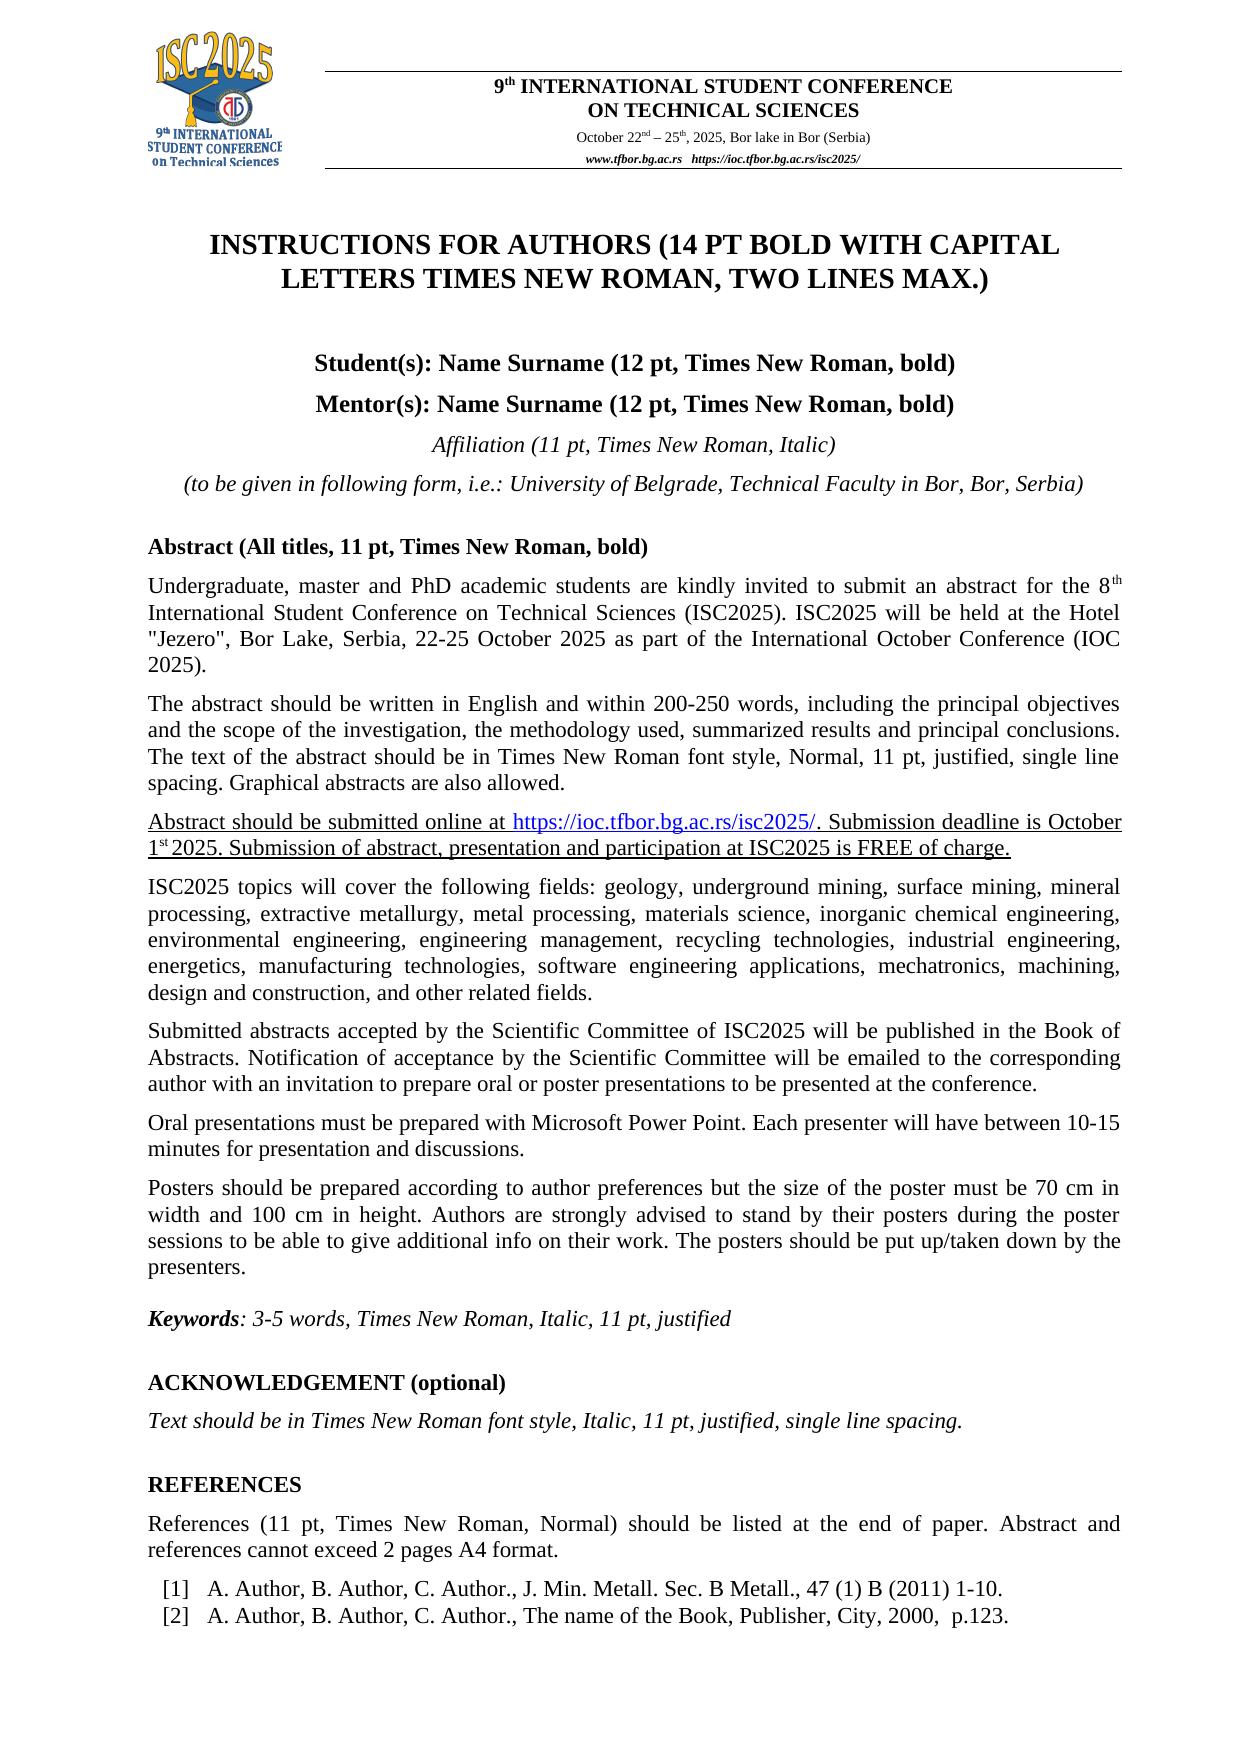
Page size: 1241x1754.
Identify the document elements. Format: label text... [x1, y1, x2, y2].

text Abstract (All titles, 11 pt, Times New Roman, bold) [148, 533, 1122, 560]
text Undergraduate, master and PhD academic students are kindly invited to submit an abstract for the 8th International Student Conference on Technical Sciences (ISC2025). ISC2025 will be held at the Hotel "Jezero", Bor Lake, Serbia, 22-25 October 2025 as part of the International October Conference (IOC 2025). [148, 572, 1122, 678]
text [1] A. Author, B. Author, C. Author., J. Min. Metall. Sec. B Metall., 47 (1) B (2011) 1-10. [162, 1575, 1122, 1602]
text Mentor(s): Name Surname (12 pt, Times New Roman, bold) [148, 389, 1122, 418]
text Student(s): Name Surname (12 pt, Times New Roman, bold) [148, 348, 1122, 377]
text Text should be in Times New Roman font style, Italic, 11 pt, justified, single line spacing. [148, 1407, 1122, 1434]
text [2] A. Author, B. Author, C. Author., The name of the Book, Publisher, City, 2000, p.123. [162, 1602, 1122, 1628]
text Abstract should be submitted online at https://ioc.tfbor.bg.ac.rs/isc2025/. Submission deadline is October 1st 2025. Submission of abstract, presentation and participation at ISC2025 is FREE of charge. [148, 832, 1122, 861]
text Affiliation (11 pt, Times New Roman, Italic) [148, 431, 1122, 457]
text Posters should be prepared according to author preferences but the size of the poster must be 70 cm in width and 100 cm in height. Authors are strongly advised to stand by their posters during the poster sessions to be able to give additional info on their work. The posters should be put up/taken down by the presenters. [148, 1174, 1122, 1280]
text ACKNOWLEDGEMENT (optional) [148, 1369, 1122, 1395]
text Submitted abstracts accepted by the Scientific Committee of ISC2025 will be published in the Book of Abstracts. Notification of acceptance by the Scientific Committee will be emailed to the corresponding author with an invitation to prepare oral or poster presentations to be presented at the conference. [148, 1018, 1122, 1097]
text Abstract should be submitted online at https://ioc.tfbor.bg.ac.rs/isc2025/. Submission deadline is October 1st 2025. Submission of abstract, presentation and participation at ISC2025 is FREE of charge. [148, 808, 1122, 831]
text Oral presentations must be prepared with Microsoft Power Point. Each presenter will have between 10-15 minutes for presentation and discussions. [148, 1109, 1122, 1162]
title INSTRUCTIONS FOR AUTHORS (14 PT BOLD WITH CAPITAL LETTERS TIMES NEW ROMAN, TWO LINES MAX.) [148, 227, 1122, 294]
text The abstract should be written in English and within 200-250 words, including the principal objectives and the scope of the investigation, the methodology used, summarized results and principal conclusions. The text of the abstract should be in Times New Roman font style, Normal, 11 pt, justified, single line spacing. Graphical abstracts are also allowed. [148, 690, 1122, 796]
text Keywords: 3-5 words, Times New Roman, Italic, 11 pt, justified [148, 1305, 1122, 1331]
text ISC2025 topics will cover the following fields: geology, underground mining, surface mining, mineral processing, extractive metallurgy, metal processing, materials science, inorganic chemical engineering, environmental engineering, engineering management, recycling technologies, industrial engineering, energetics, manufacturing technologies, software engineering applications, mechatronics, machining, design and construction, and other related fields. [148, 873, 1122, 1005]
picture [147, 31, 282, 166]
text REFERENCES [148, 1471, 1122, 1498]
text (to be given in following form, i.e.: University of Belgrade, Technical Faculty in Bor, Bor, Serbia) [148, 469, 1122, 496]
text References (11 pt, Times New Roman, Normal) should be listed at the end of paper. Abstract and references cannot exceed 2 pages A4 format. [148, 1510, 1122, 1563]
